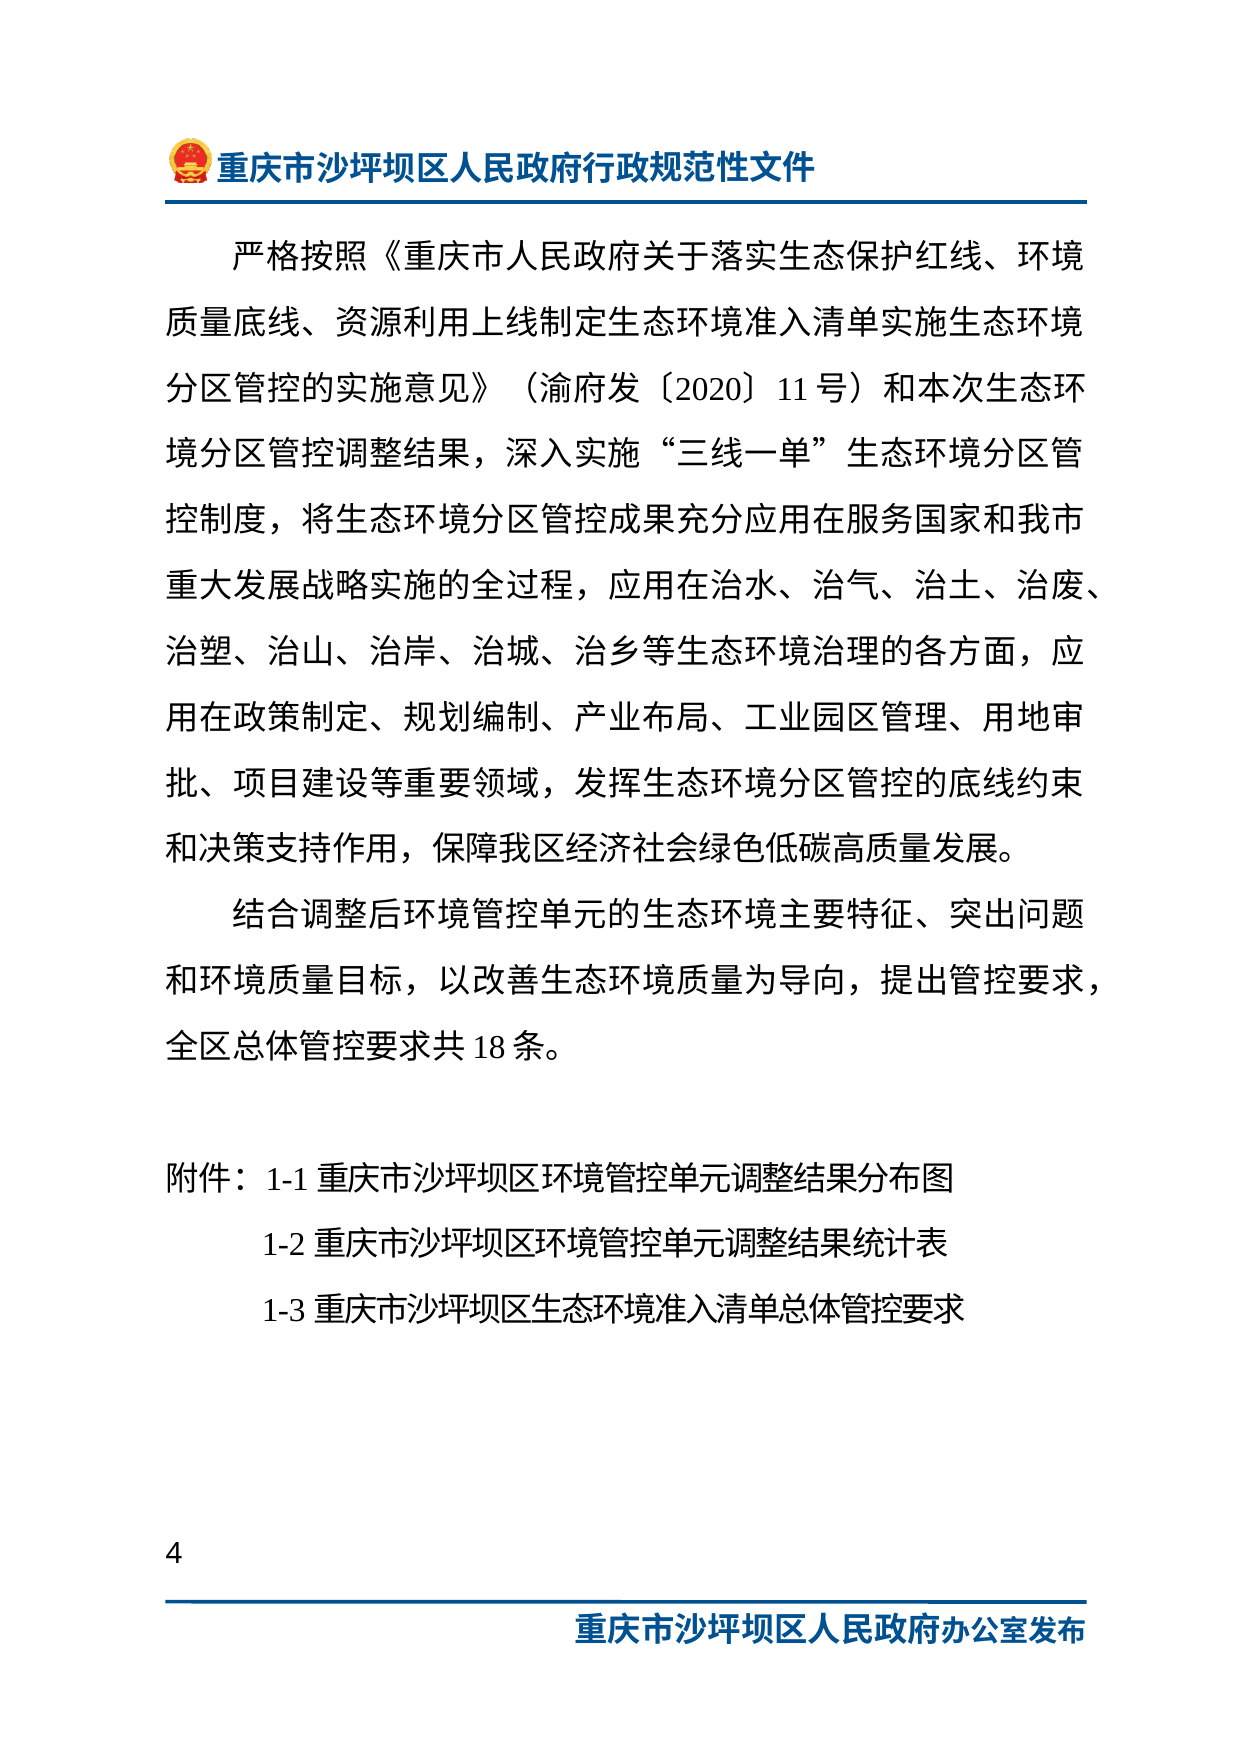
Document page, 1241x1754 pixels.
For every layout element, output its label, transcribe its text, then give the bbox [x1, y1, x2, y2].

text 1-3 重庆市沙坪坝区生态环境准入清单总体管控要求 [165, 1274, 1087, 1340]
picture [165, 136, 216, 187]
text 1-2 重庆市沙坪坝区环境管控单元调整结果统计表 [165, 1208, 1087, 1274]
text 结合调整后环境管控单元的生态环境主要特征、突出问题和环境质量目标，以改善生态环境质量为导向，提出管控要求，全区总体管控要求共18条。 [165, 879, 1087, 1077]
text 严格按照《重庆市人民政府关于落实生态保护红线、环境质量底线、资源利用上线制定生态环境准入清单实施生态环境分区管控的实施意见》（渝府发〔2020〕11号）和本次生态环境分区管控调整结果，深入实施“三线一单”生态环境分区管控制度，将生态环境分区管控成果充分应用在服务国家和我市重大发展战略实施的全过程，应用在治水、治气、治土、治废、治塑、治山、治岸、治城、治乡等生态环境治理的各方面，应用在政策制定、规划编制、产业布局、工业园区管理、用地审批、项目建设等重要领域，发挥生态环境分区管控的底线约束和决策支持作用，保障我区经济社会绿色低碳高质量发展。 [165, 221, 1087, 879]
text 附件：1-1 重庆市沙坪坝区环境管控单元调整结果分布图 [165, 1143, 1087, 1208]
